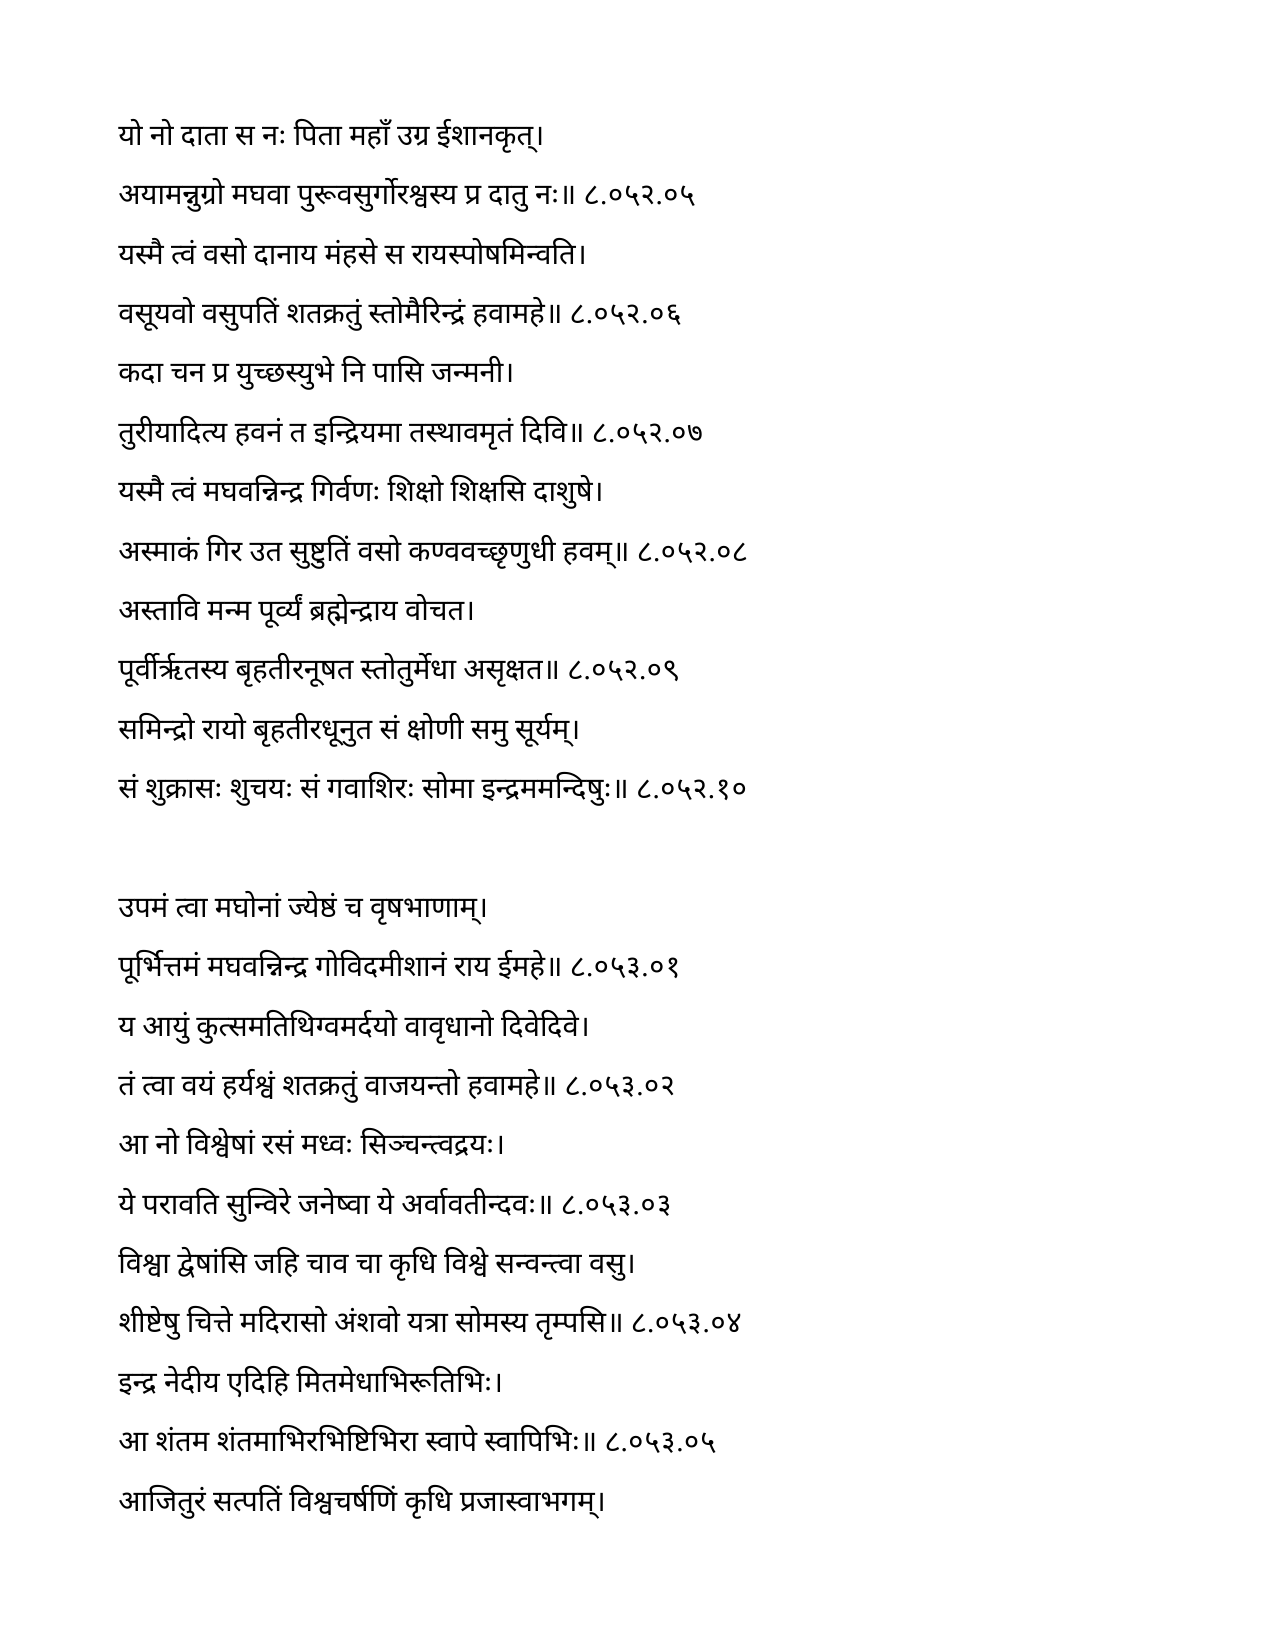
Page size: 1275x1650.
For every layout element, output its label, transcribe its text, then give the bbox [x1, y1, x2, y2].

text आ नो विश्वेषां रसं मध्वः सिञ्चन्त्वद्रयः। [118, 1127, 1157, 1161]
text अयामन्नुग्रो मघवा पुरूवसुर्गोरश्वस्य प्र दातु नः॥ ८.०५२.०५ [118, 177, 1157, 211]
text उपमं त्वा मघोनां ज्येष्ठं च वृषभाणाम्। [118, 890, 1157, 923]
text विश्वा द्वेषांसि जहि चाव चा कृधि विश्वे सन्वन्त्वा वसु। [118, 1246, 1157, 1280]
text पूर्वीरृतस्य बृहतीरनूषत स्तोतुर्मेधा असृक्षत॥ ८.०५२.०९ [118, 652, 1157, 686]
text शीष्टेषु चित्ते मदिरासो अंशवो यत्रा सोमस्य तृम्पसि॥ ८.०५३.०४ [545, 1306, 1157, 1339]
text अस्माकं गिर उत सुष्टुतिं वसो कण्ववच्छृणुधी हवम्॥ ८.०५२.०८ [118, 534, 1157, 567]
text आजितुरं सत्पतिं विश्वचर्षणिं कृधि प्रजास्वाभगम्। [118, 1484, 1157, 1517]
text इन्द्र नेदीय एदिहि मितमेधाभिरूतिभिः। [118, 1365, 1157, 1398]
text यस्मै त्वं मघवन्निन्द्र गिर्वणः शिक्षो शिक्षसि दाशुषे। [118, 474, 1157, 508]
text सं शुक्रासः शुचयः सं गवाशिरः सोमा इन्द्रममन्दिषुः॥ ८.०५२.१० [118, 771, 1157, 805]
text तं त्वा वयं हर्यश्वं शतक्रतुं वाजयन्तो हवामहे॥ ८.०५३.०२ [118, 1068, 1157, 1102]
text अस्तावि मन्म पूर्व्यं ब्रह्मेन्द्राय वोचत। [118, 593, 1157, 627]
text समिन्द्रो रायो बृहतीरधूनुत सं क्षोणी समु सूर्यम्। [118, 712, 1157, 745]
text यो नो दाता स नः पिता महाँ उग्र ईशानकृत्। [118, 118, 1157, 152]
text यस्मै त्वं वसो दानाय मंहसे स रायस्पोषमिन्वति। [118, 237, 1157, 270]
text आ शंतम शंतमाभिरभिष्टिभिरा स्वापे स्वापिभिः॥ ८.०५३.०५ [118, 1424, 1157, 1458]
text तुरीयादित्य हवनं त इन्द्रियमा तस्थावमृतं दिवि॥ ८.०५२.०७ [118, 415, 1157, 448]
text य आयुं कुत्समतिथिग्वमर्दयो वावृधानो दिवेदिवे। [118, 1009, 1157, 1042]
text वसूयवो वसुपतिं शतक्रतुं स्तोमैरिन्द्रं हवामहे॥ ८.०५२.०६ [118, 296, 1157, 330]
text ये परावति सुन्विरे जनेष्वा ये अर्वावतीन्दवः॥ ८.०५३.०३ [118, 1187, 1157, 1220]
text पूर्भित्तमं मघवन्निन्द्र गोविदमीशानं राय ईमहे॥ ८.०५३.०१ [118, 949, 1157, 983]
text कदा चन प्र युच्छस्युभे नि पासि जन्मनी। [118, 356, 1157, 389]
text शीष्टेषु चित्ते मदिरासो अंशवो यत्रा सोमस्य तृम्पसि॥ ८.०५३.०४ [155, 1306, 583, 1339]
